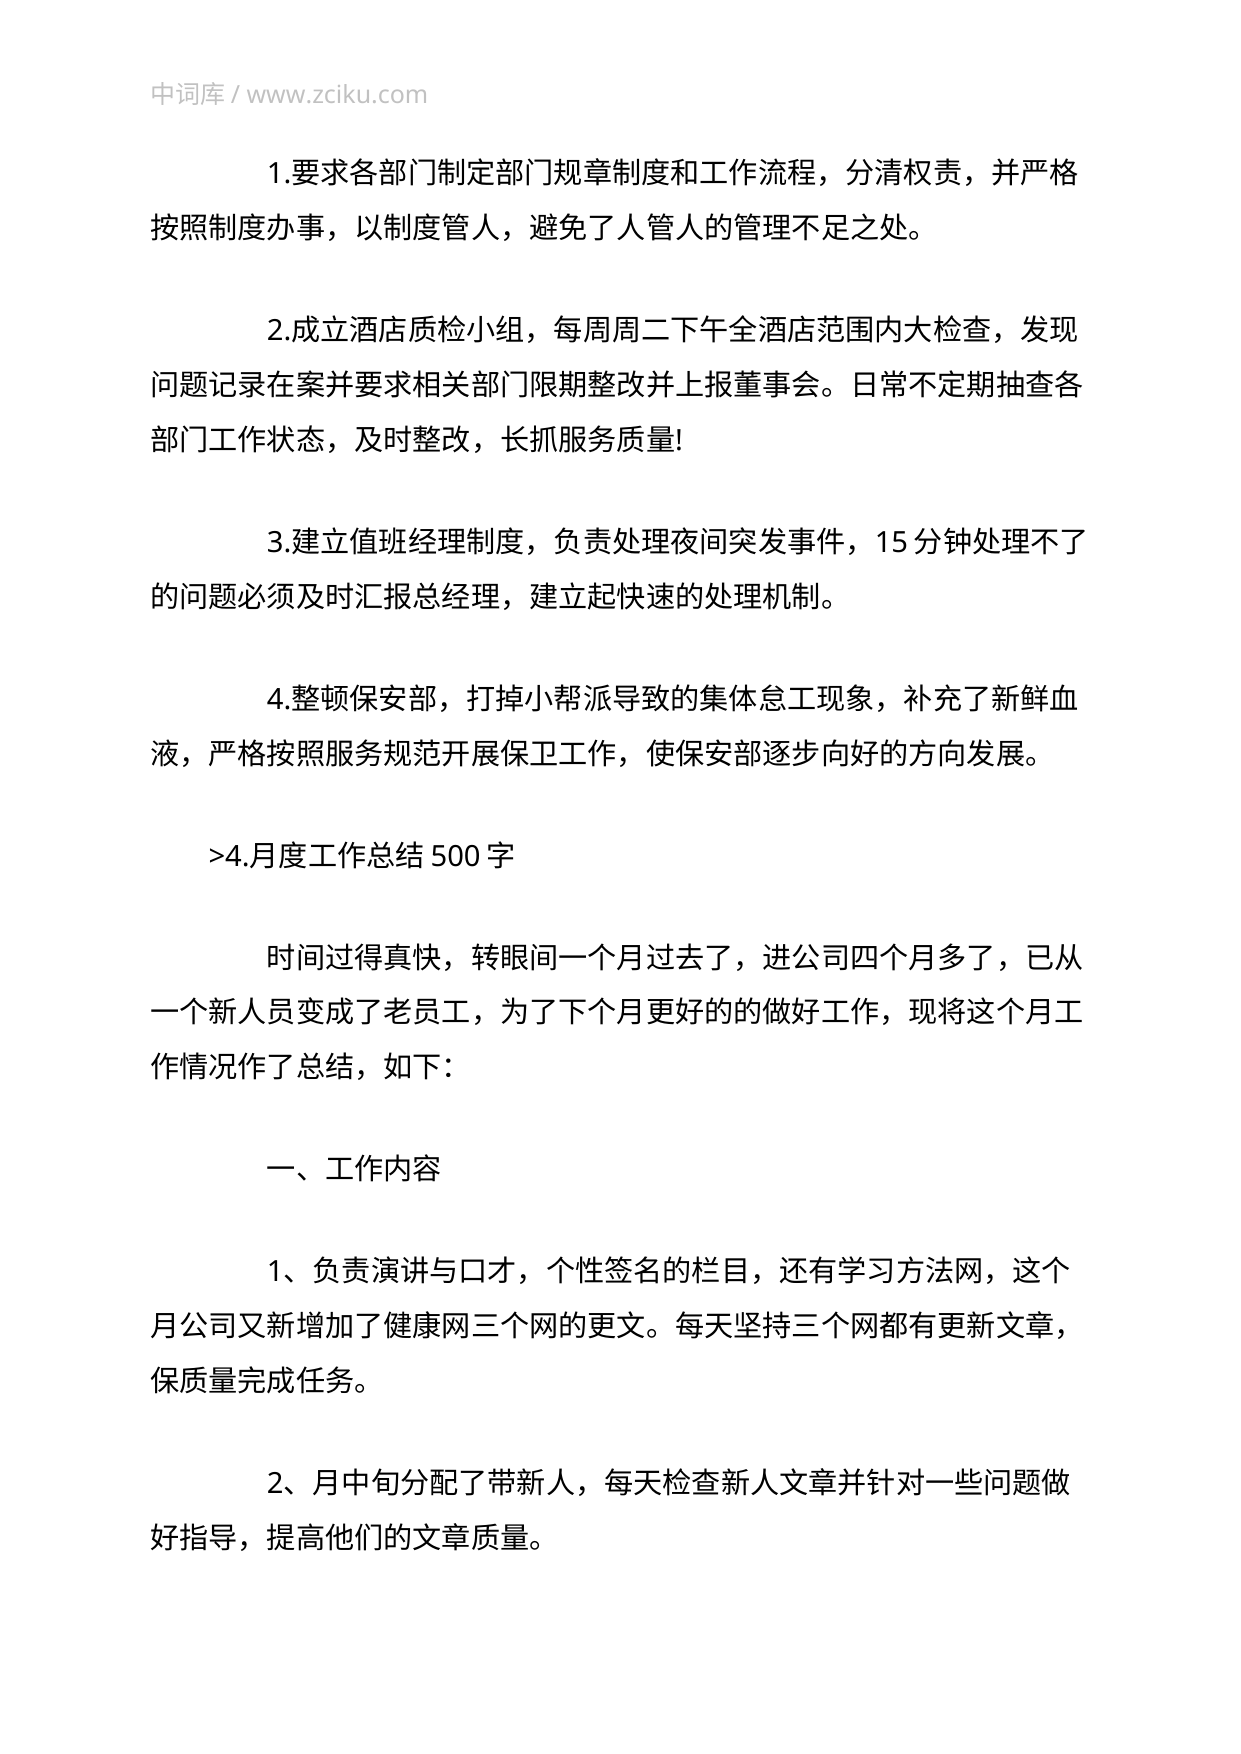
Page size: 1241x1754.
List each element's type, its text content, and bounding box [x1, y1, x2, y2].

text 一、工作内容 [150, 1146, 1090, 1188]
text 1.要求各部门制定部门规章制度和工作流程，分清权责，并严格按照制度办事，以制度管人，避免了人管人的管理不足之处。 [150, 150, 1090, 247]
text 3.建立值班经理制度，负责处理夜间突发事件，15分钟处理不了的问题必须及时汇报总经理，建立起快速的处理机制。 [150, 519, 1090, 616]
text 1、负责演讲与口才，个性签名的栏目，还有学习方法网，这个月公司又新增加了健康网三个网的更文。每天坚持三个网都有更新文章，保质量完成任务。 [150, 1247, 1090, 1400]
text 2.成立酒店质检小组，每周周二下午全酒店范围内大检查，发现问题记录在案并要求相关部门限期整改并上报董事会。日常不定期抽查各部门工作状态，及时整改，长抓服务质量! [150, 307, 1090, 459]
text >4.月度工作总结500字 [150, 832, 1090, 874]
text 时间过得真快，转眼间一个月过去了，进公司四个月多了，已从一个新人员变成了老员工，为了下个月更好的的做好工作，现将这个月工作情况作了总结，如下： [150, 934, 1090, 1086]
text 4.整顿保安部，打掉小帮派导致的集体怠工现象，补充了新鲜血液，严格按照服务规范开展保卫工作，使保安部逐步向好的方向发展。 [150, 675, 1090, 773]
text 2、月中旬分配了带新人，每天检查新人文章并针对一些问题做好指导，提高他们的文章质量。 [150, 1459, 1090, 1556]
